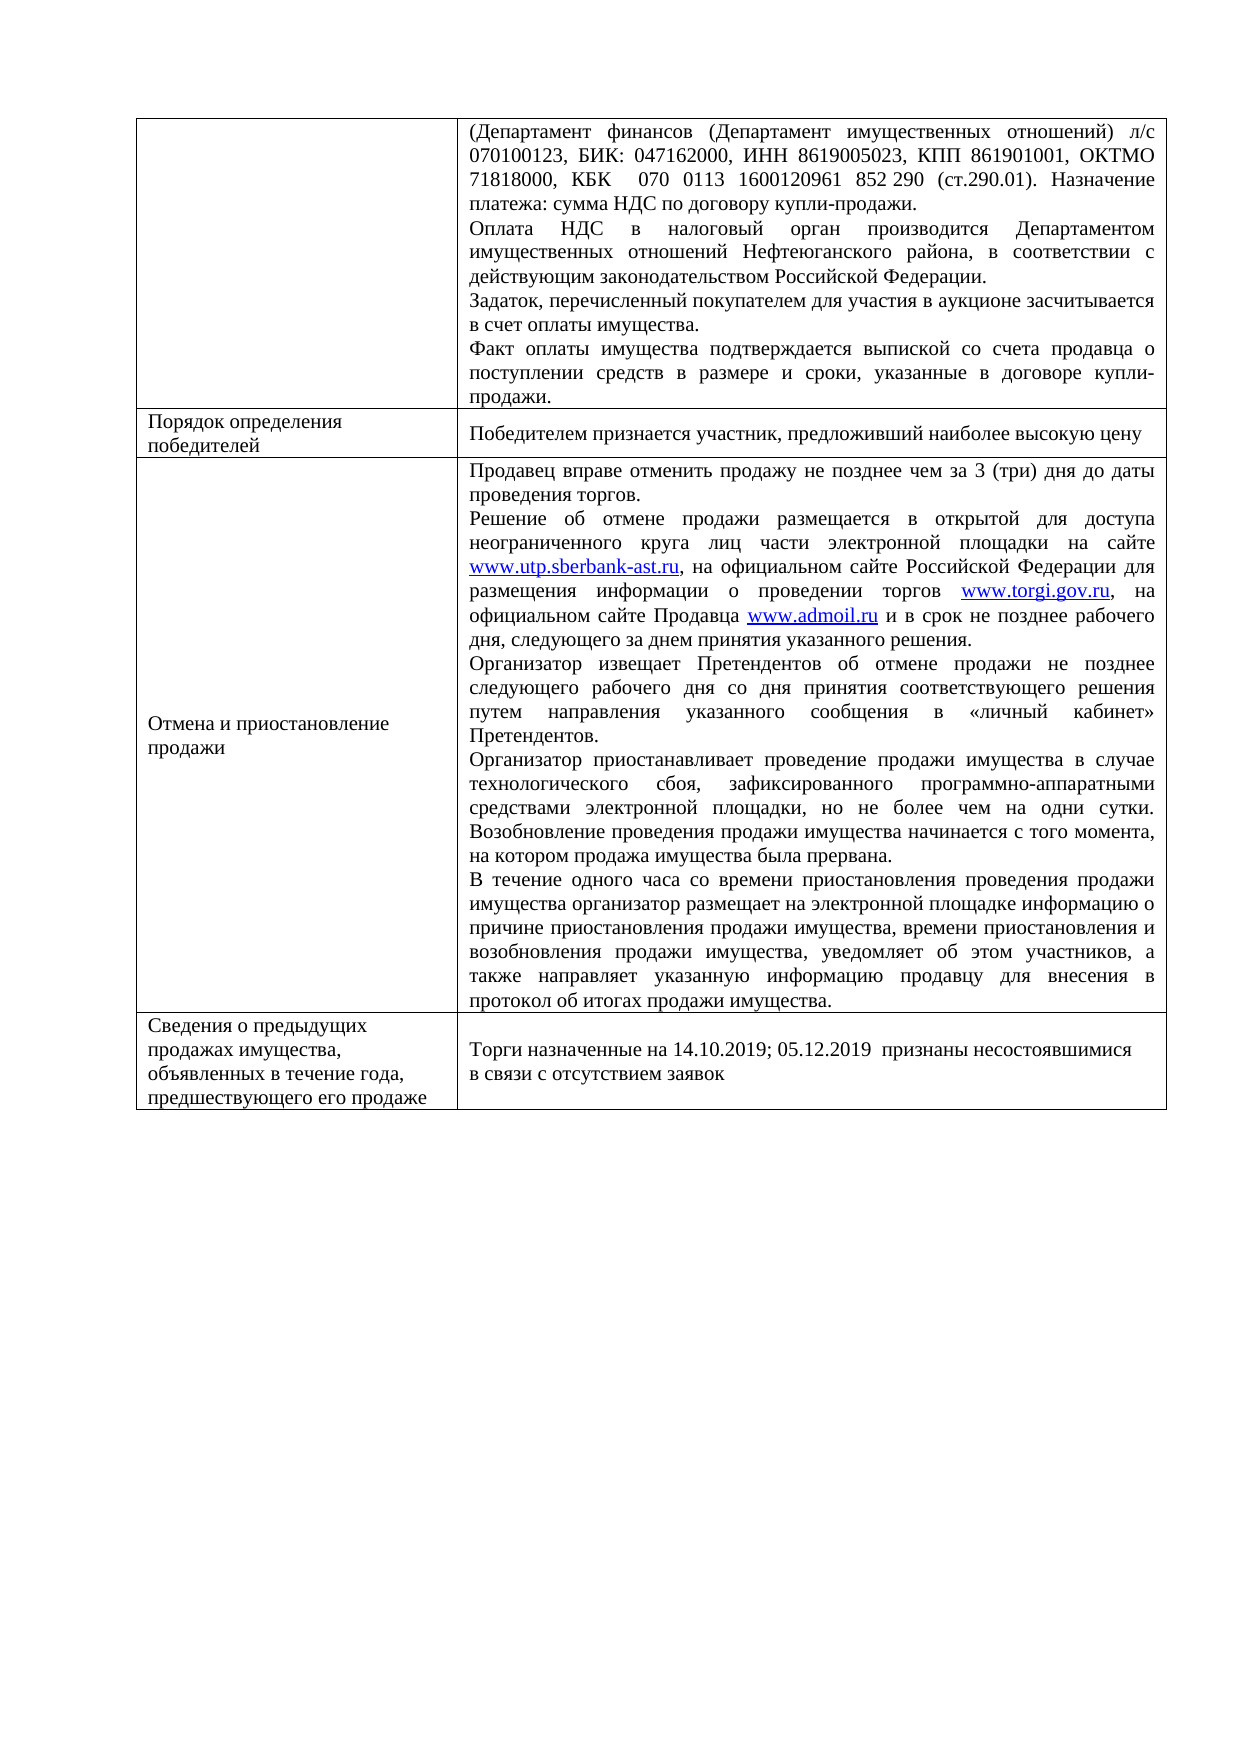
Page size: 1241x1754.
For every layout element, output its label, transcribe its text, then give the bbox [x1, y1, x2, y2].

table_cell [137, 119, 457, 408]
table_cell Сведения о предыдущих продажах имущества, объявленных в течение года, предшествующего его продаже [137, 1013, 457, 1109]
table_cell Порядок определения победителей [137, 409, 457, 457]
table_cell Продавец вправе отменить продажу не позднее чем за 3 (три) дня до даты проведения торгов. Решение об отмене продажи размещается в открытой для доступа неограниченного круга лиц части электронной площадки на сайте www.utp.sberbank-ast.ru, на официальном сайте Российской Федерации для размещения информации о проведении торгов www.torgi.gov.ru, на официальном сайте Продавца www.admoil.ru и в срок не позднее рабочего дня, следующего за днем принятия указанного решения. Организатор извещает Претендентов об отмене продажи не позднее следующего рабочего дня со дня принятия соответствующего решения путем направления указанного сообщения в «личный кабинет» Претендентов. Организатор приостанавливает проведение продажи имущества в случае технологического сбоя, зафиксированного программно-аппаратными средствами электронной площадки, но не более чем на одни сутки. Возобновление проведения продажи имущества начинается с того момента, на котором продажа имущества была прервана. В течение одного часа со времени приостановления проведения продажи имущества организатор размещает на электронной площадке информацию о причине приостановления продажи имущества, времени приостановления и возобновления продажи имущества, уведомляет об этом участников, а также направляет указанную информацию продавцу для внесения в протокол об итогах продажи имущества. [458, 458, 1166, 1012]
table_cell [458, 119, 1166, 408]
table_cell Торги назначенные на 14.10.2019; 05.12.2019 признаны несостоявшимися в связи с отсутствием заявок [458, 1013, 1166, 1109]
table_cell Отмена и приостановление продажи [137, 458, 457, 1012]
table_cell Победителем признается участник, предложивший наиболее высокую цену [458, 409, 1166, 457]
